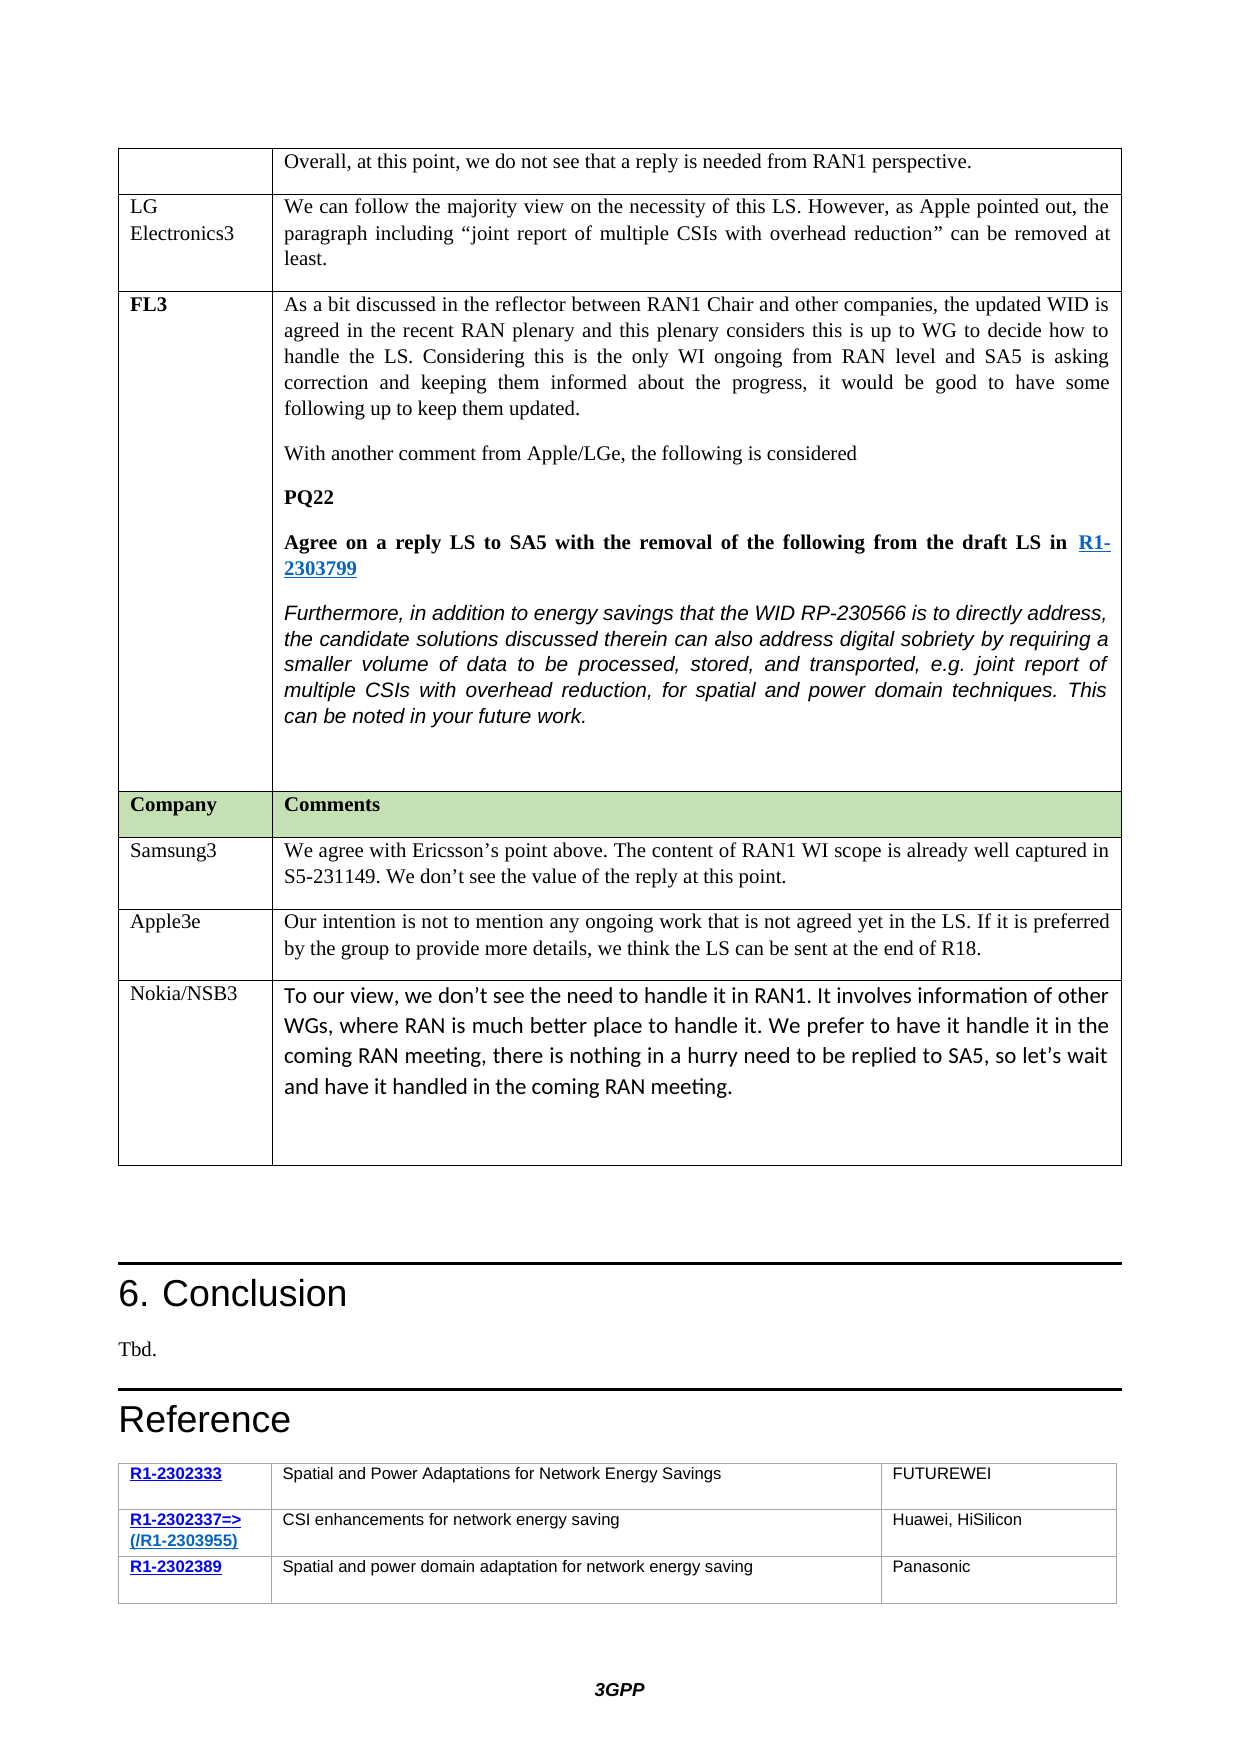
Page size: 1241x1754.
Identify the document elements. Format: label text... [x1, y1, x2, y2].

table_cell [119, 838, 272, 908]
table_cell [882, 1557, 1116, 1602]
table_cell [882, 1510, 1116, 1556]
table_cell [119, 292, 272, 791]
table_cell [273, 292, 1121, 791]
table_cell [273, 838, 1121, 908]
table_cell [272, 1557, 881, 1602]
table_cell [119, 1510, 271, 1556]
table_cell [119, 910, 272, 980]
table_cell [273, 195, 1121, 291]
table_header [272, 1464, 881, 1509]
subtitle Reference [118, 1391, 1122, 1440]
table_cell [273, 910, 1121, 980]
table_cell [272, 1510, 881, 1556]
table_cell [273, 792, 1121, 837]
subtitle Conclusion [118, 1265, 1122, 1314]
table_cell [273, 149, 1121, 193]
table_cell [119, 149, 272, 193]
text Tbd. [118, 1337, 1122, 1361]
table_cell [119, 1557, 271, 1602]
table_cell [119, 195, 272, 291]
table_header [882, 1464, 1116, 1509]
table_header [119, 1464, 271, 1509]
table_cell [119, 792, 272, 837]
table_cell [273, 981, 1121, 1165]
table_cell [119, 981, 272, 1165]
